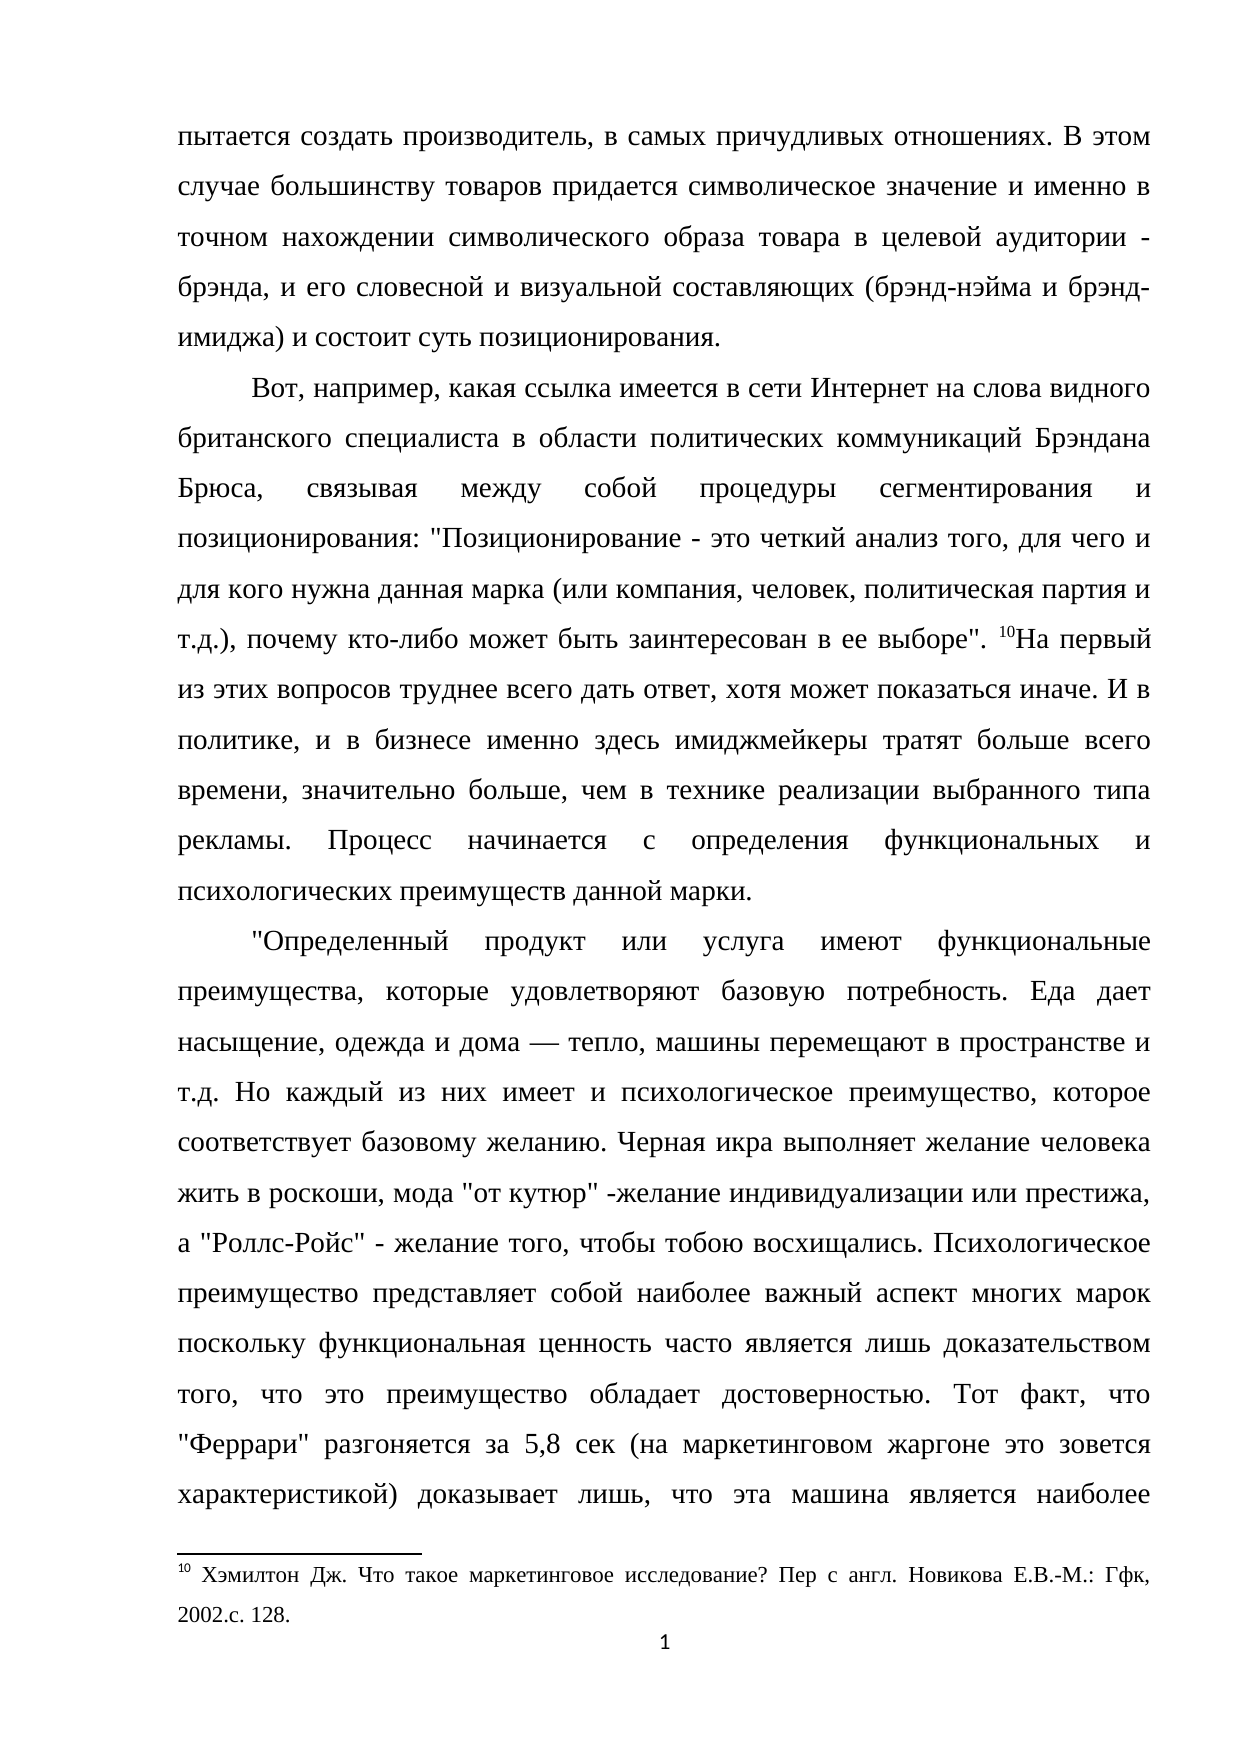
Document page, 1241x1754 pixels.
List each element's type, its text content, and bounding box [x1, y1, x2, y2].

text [177, 923, 1152, 1510]
text Вот, например, какая ссылка имеется в сети Интернет на слова видного британского специалиста в области политических коммуникаций Брэндана Брюса, связывая между собой процедуры сегментирования и позиционирования: "Позиционирование - это четкий анализ того, для чего и для кого нужна данная марка (или компания, человек, политическая партия и т.д.), почему кто-либо может быть заинтересован в ее выборе". На первый из этих вопросов труднее всего дать ответ, хотя может показаться иначе. И в политике, и в бизнесе именно здесь имиджмейкеры тратят больше всего времени, значительно больше, чем в технике реализации выбранного типа рекламы. Процесс начинается с определения функциональных и психологических преимуществ данной марки. [177, 370, 1152, 906]
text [177, 118, 1152, 353]
